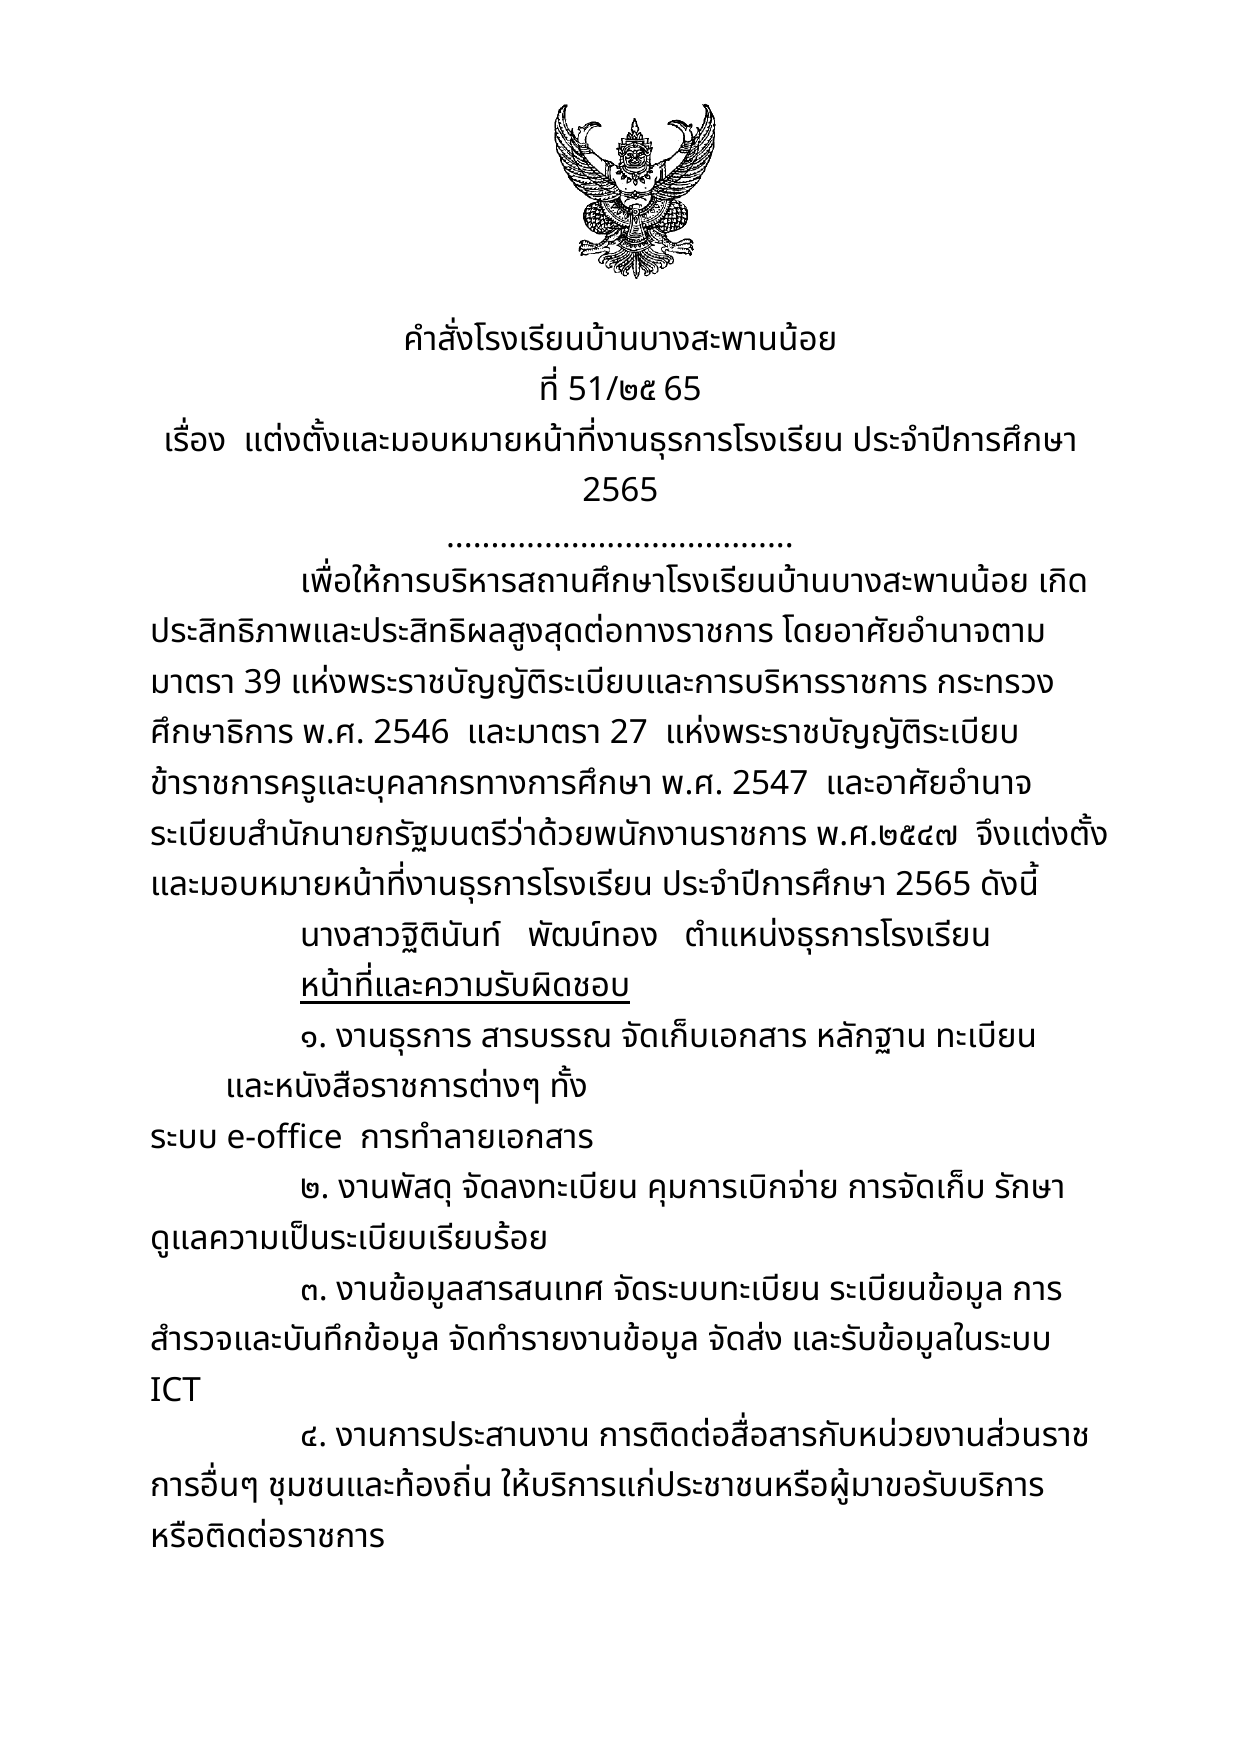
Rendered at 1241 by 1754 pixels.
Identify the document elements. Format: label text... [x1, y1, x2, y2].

text ๒. งานพัสดุ จัดลงทะเบียน คุมการเบิกจ่าย การจัดเก็บ รักษาดูแลความเป็นระเบียบเรียบร้อย [150, 1163, 1090, 1264]
text ระบบ e-office การทำลายเอกสาร [150, 1113, 1090, 1163]
text ๔. งานการประสานงาน การติดต่อสื่อสารกับหน่วยงานส่วนราชการอื่นๆ ชุมชนและท้องถิ่น ให้บริการแก่ประชาชนหรือผู้มาขอรับบริการ หรือติดต่อราชการ [150, 1411, 1090, 1562]
text ที่ 51/๒๕65 [150, 365, 1090, 416]
text ....................................... [150, 511, 1090, 557]
text นางสาวฐิตินันท์ พัฒน์ทอง ตำแหน่งธุรการโรงเรียน [225, 911, 1090, 961]
text เรื่อง แต่งตั้งและมอบหมายหน้าที่งานธุรการโรงเรียน ประจำปีการศึกษา 2565 [150, 416, 1090, 511]
picture [544, 88, 727, 287]
text คำสั่งโรงเรียนบ้านบางสะพานน้อย [150, 314, 1090, 365]
text หน้าที่และความรับผิดชอบ ๑. งานธุรการ สารบรรณ จัดเก็บเอกสาร หลักฐาน ทะเบียน และหนังสือราชการต่างๆ ทั้ง [225, 961, 1090, 1113]
text ๓. งานข้อมูลสารสนเทศ จัดระบบทะเบียน ระเบียนข้อมูล การสำรวจและบันทึกข้อมูล จัดทำรายงานข้อมูล จัดส่ง และรับข้อมูลในระบบ ICT [150, 1264, 1090, 1411]
text เพื่อให้การบริหารสถานศึกษาโรงเรียนบ้านบางสะพานน้อย เกิดประสิทธิภาพและประสิทธิผลสูงสุดต่อทางราชการ โดยอาศัยอำนาจตามมาตรา 39 แห่งพระราชบัญญัติระเบียบและการบริหารราชการ กระทรวงศึกษาธิการ พ.ศ. 2546 และมาตรา 27 แห่งพระราชบัญญัติระเบียบข้าราชการครูและบุคลากรทางการศึกษา พ.ศ. 2547 และอาศัยอำนาจระเบียบสำนักนายกรัฐมนตรีว่าด้วยพนักงานราชการ พ.ศ.๒๕๔๗ จึงแต่งตั้งและมอบหมายหน้าที่งานธุรการโรงเรียน ประจำปีการศึกษา 2565 ดังนี้ [150, 557, 1124, 911]
